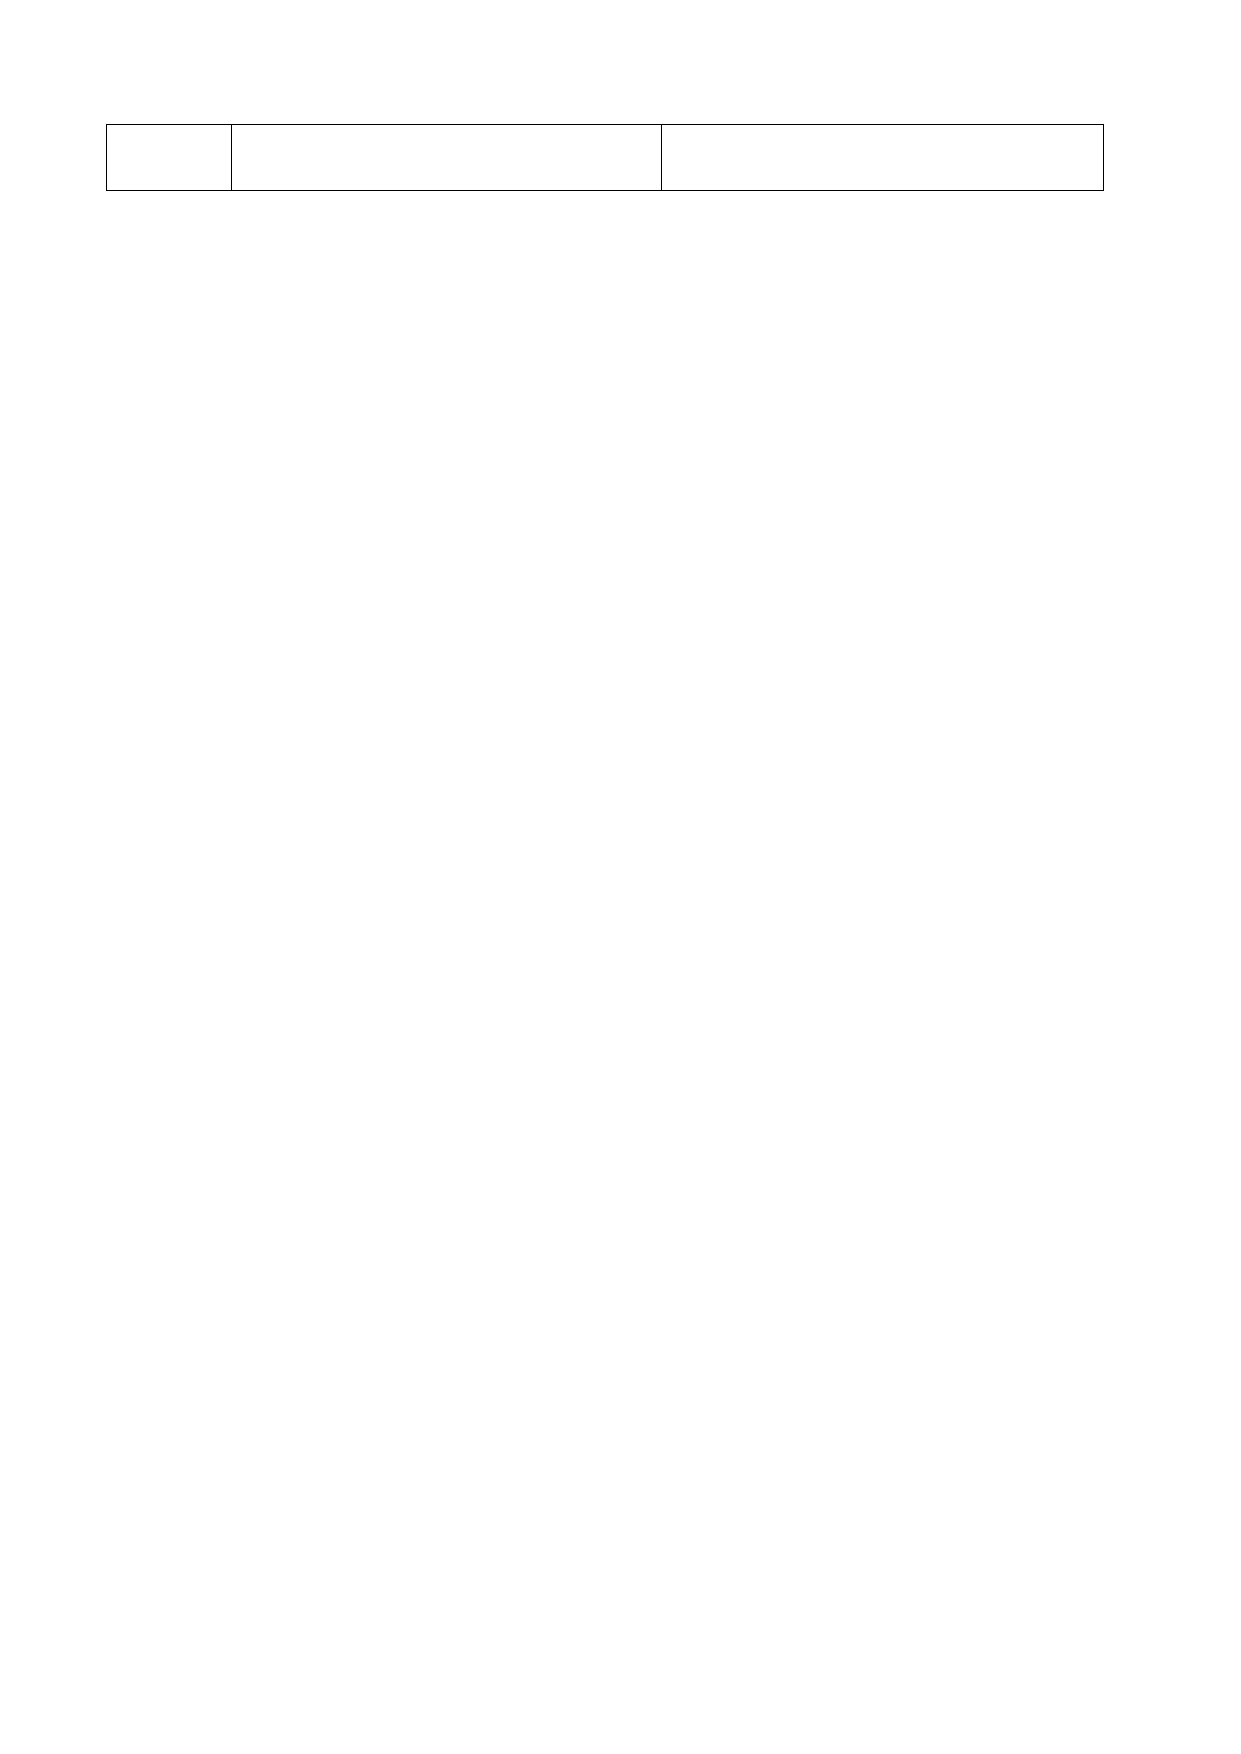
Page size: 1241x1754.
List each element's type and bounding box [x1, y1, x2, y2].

table_cell [662, 125, 1103, 189]
table_cell [107, 125, 231, 189]
table_cell [232, 125, 661, 189]
